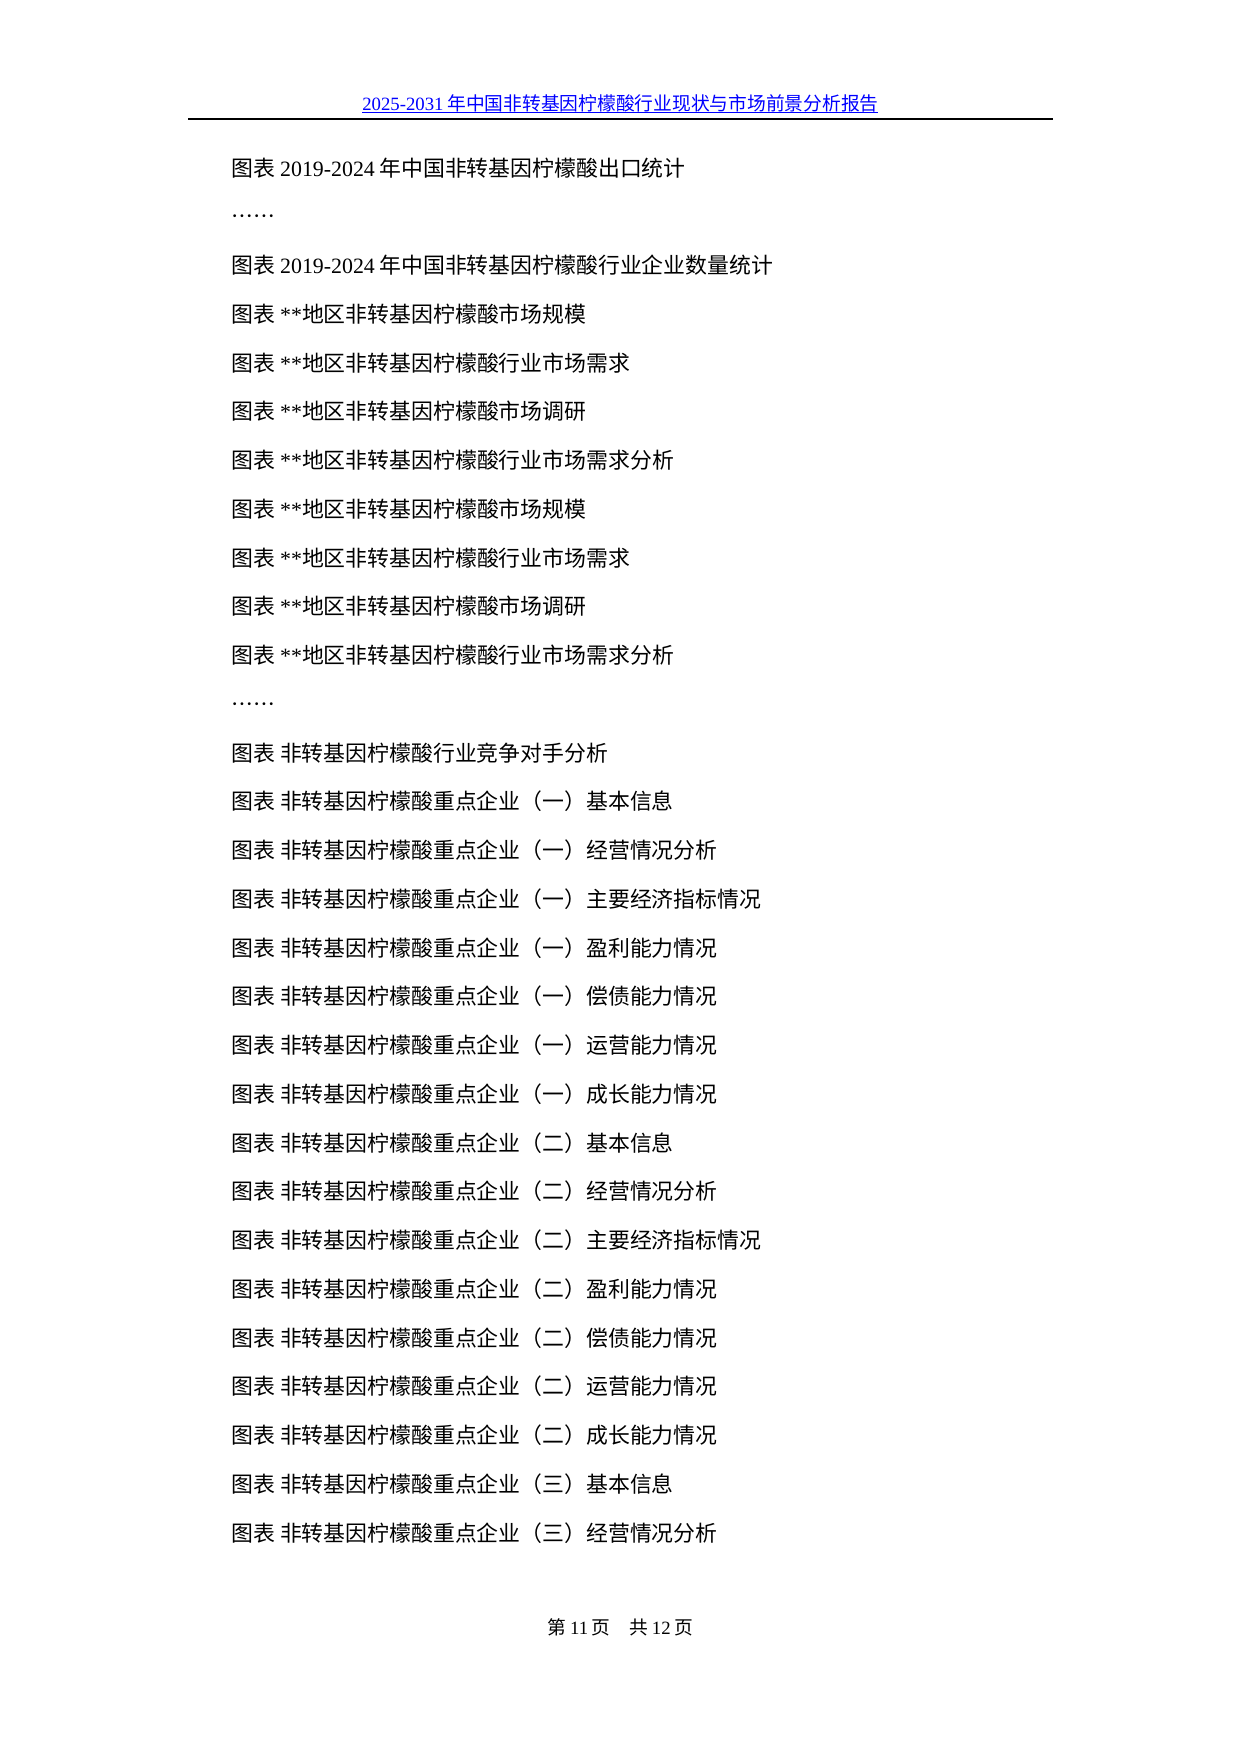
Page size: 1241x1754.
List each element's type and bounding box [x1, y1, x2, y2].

text [187, 150, 1053, 1548]
